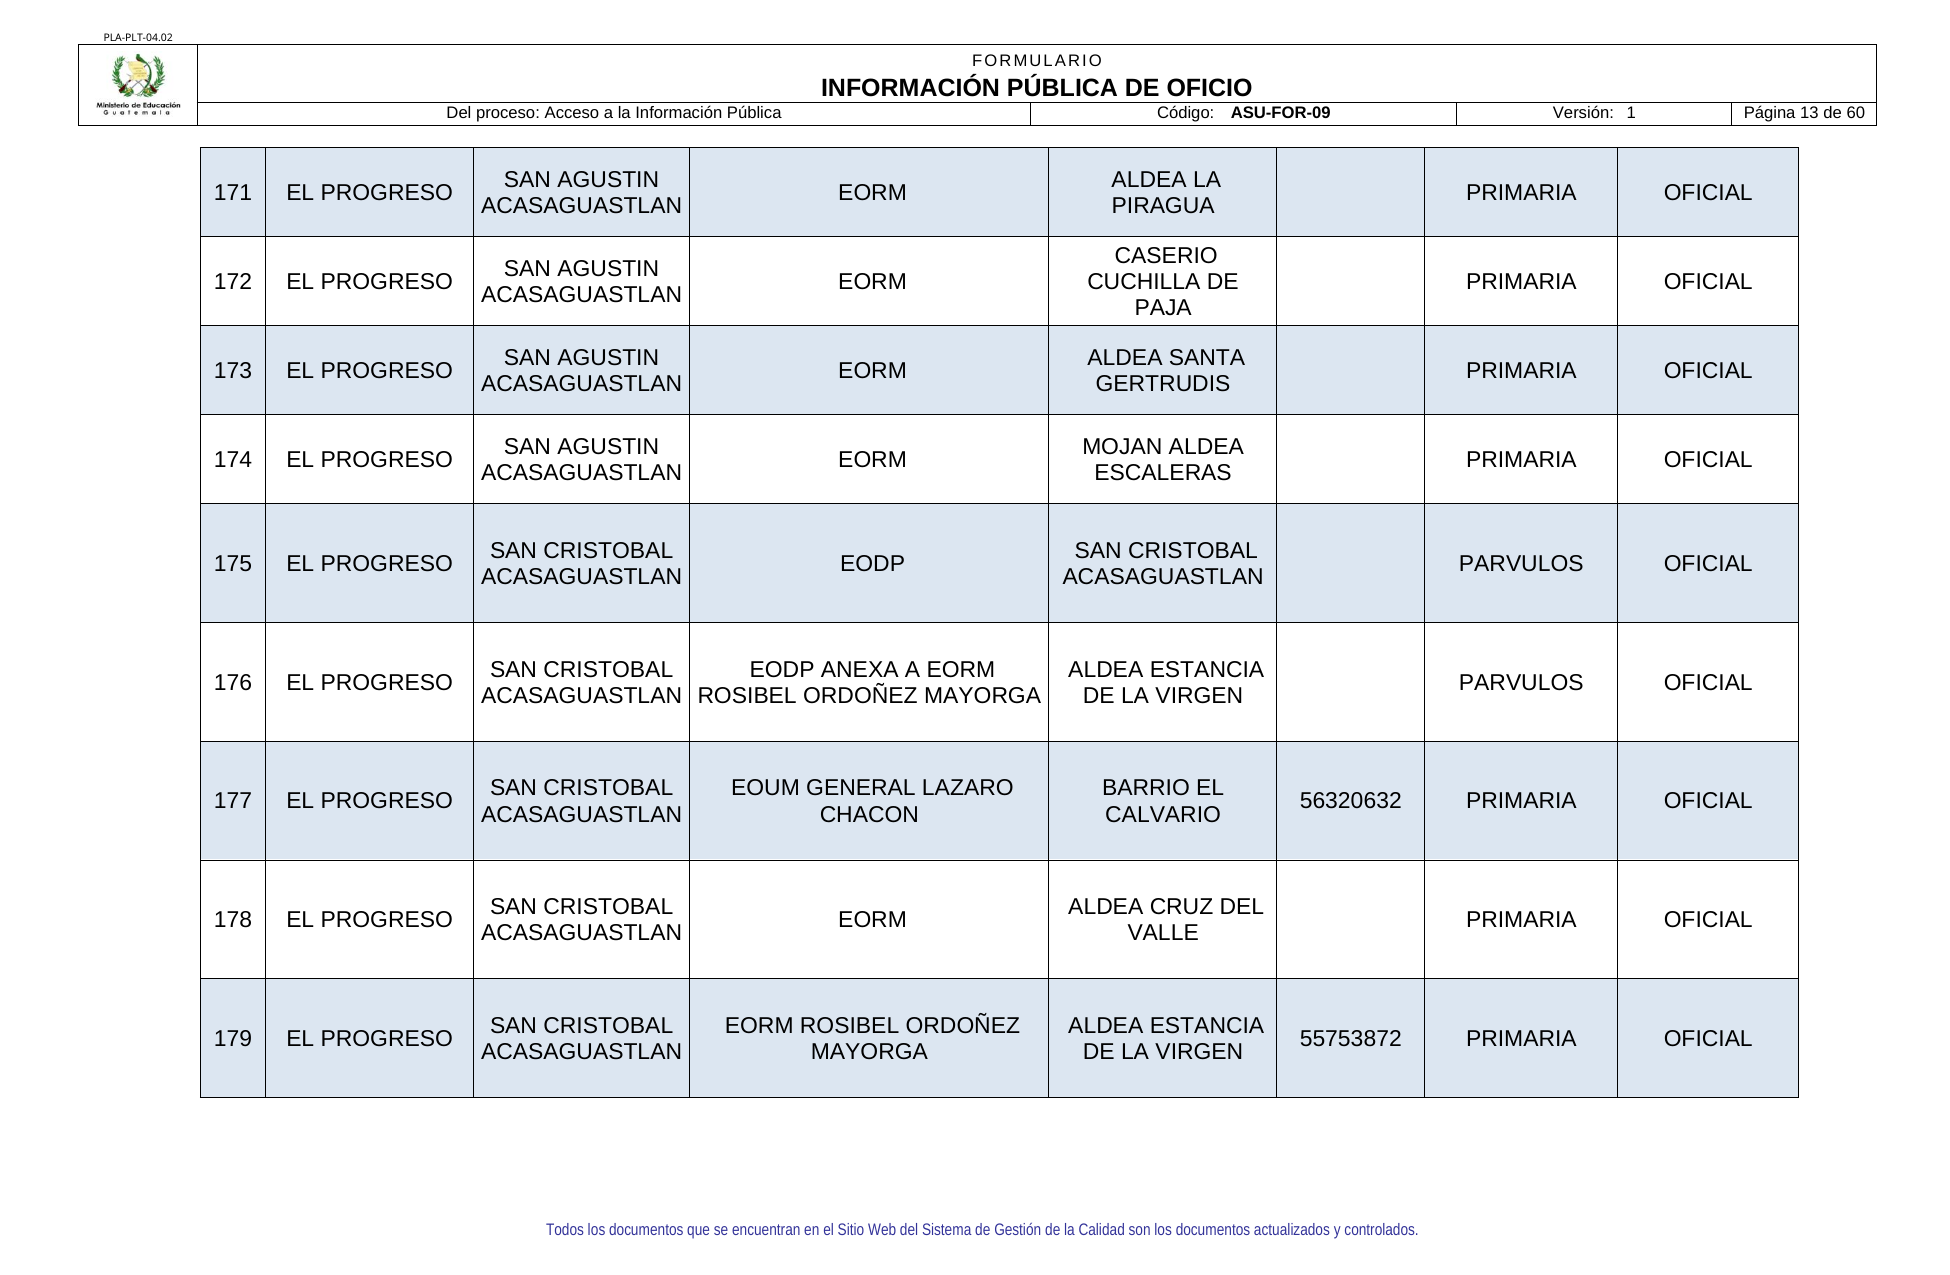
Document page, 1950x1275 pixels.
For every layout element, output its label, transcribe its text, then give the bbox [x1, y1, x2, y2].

table_cell 171 [201, 148, 265, 236]
table_cell SAN CRISTOBAL ACASAGUASTLAN [474, 504, 689, 622]
table_cell 174 [201, 415, 265, 503]
table_cell EL PROGRESO [266, 623, 473, 741]
table_cell EORM [690, 415, 1048, 503]
table_cell OFICIAL [1618, 504, 1798, 622]
table_cell 172 [201, 237, 265, 325]
table_cell PARVULOS [1425, 623, 1617, 741]
table_cell PRIMARIA [1425, 148, 1617, 236]
table_cell [1277, 237, 1424, 325]
table_cell SAN AGUSTIN ACASAGUASTLAN [474, 237, 689, 325]
table_cell EOUM GENERAL LAZARO CHACON [690, 742, 1048, 859]
table_cell EL PROGRESO [266, 237, 473, 325]
table_cell CASERIO CUCHILLA DE PAJA [1049, 237, 1276, 325]
table_cell EORM [690, 326, 1048, 414]
table_cell SAN CRISTOBAL ACASAGUASTLAN [1049, 504, 1276, 622]
table_cell EORM ROSIBEL ORDOÑEZ MAYORGA [690, 979, 1048, 1097]
table_cell ALDEA ESTANCIA DE LA VIRGEN [1049, 623, 1276, 741]
table_cell [1277, 504, 1424, 622]
table_cell PRIMARIA [1425, 979, 1617, 1097]
table_cell SAN CRISTOBAL ACASAGUASTLAN [474, 742, 689, 859]
table_cell PRIMARIA [1425, 237, 1617, 325]
table_cell EORM [690, 861, 1048, 978]
table_cell 173 [201, 326, 265, 414]
table_cell OFICIAL [1618, 415, 1798, 503]
table_cell ALDEA LA PIRAGUA [1049, 148, 1276, 236]
table_cell [1277, 148, 1424, 236]
table_cell 176 [201, 623, 265, 741]
table_cell OFICIAL [1618, 861, 1798, 978]
table_cell SAN CRISTOBAL ACASAGUASTLAN [474, 623, 689, 741]
table_cell EL PROGRESO [266, 415, 473, 503]
table_cell ALDEA ESTANCIA DE LA VIRGEN [1049, 979, 1276, 1097]
table_cell MOJAN ALDEA ESCALERAS [1049, 415, 1276, 503]
table_cell 56320632 [1277, 742, 1424, 859]
table_cell BARRIO EL CALVARIO [1049, 742, 1276, 859]
table_cell PRIMARIA [1425, 742, 1617, 859]
table_cell EL PROGRESO [266, 861, 473, 978]
table_cell PRIMARIA [1425, 861, 1617, 978]
table_cell 178 [201, 861, 265, 978]
table_cell 177 [201, 742, 265, 859]
table_cell OFICIAL [1618, 148, 1798, 236]
table_cell ALDEA CRUZ DEL VALLE [1049, 861, 1276, 978]
table_cell PARVULOS [1425, 504, 1617, 622]
table_cell 55753872 [1277, 979, 1424, 1097]
table_cell OFICIAL [1618, 623, 1798, 741]
table_cell EORM [690, 237, 1048, 325]
table_cell 179 [201, 979, 265, 1097]
table_cell [1277, 326, 1424, 414]
table_cell OFICIAL [1618, 979, 1798, 1097]
table_cell EL PROGRESO [266, 979, 473, 1097]
table_cell EL PROGRESO [266, 326, 473, 414]
table_cell ALDEA SANTA GERTRUDIS [1049, 326, 1276, 414]
table_cell EL PROGRESO [266, 148, 473, 236]
table_cell PRIMARIA [1425, 415, 1617, 503]
table_cell EODP [690, 504, 1048, 622]
table_cell [1277, 623, 1424, 741]
table_cell SAN AGUSTIN ACASAGUASTLAN [474, 326, 689, 414]
table_cell SAN CRISTOBAL ACASAGUASTLAN [474, 979, 689, 1097]
table_cell SAN CRISTOBAL ACASAGUASTLAN [474, 861, 689, 978]
table_cell 175 [201, 504, 265, 622]
picture [95, 51, 181, 117]
table_cell EL PROGRESO [266, 742, 473, 859]
table_cell [1277, 861, 1424, 978]
table_cell OFICIAL [1618, 237, 1798, 325]
table_cell SAN AGUSTIN ACASAGUASTLAN [474, 415, 689, 503]
table_cell PRIMARIA [1425, 326, 1617, 414]
table_cell EODP ANEXA A EORM ROSIBEL ORDOÑEZ MAYORGA [690, 623, 1048, 741]
table_cell SAN AGUSTIN ACASAGUASTLAN [474, 148, 689, 236]
table_cell [1277, 415, 1424, 503]
table_cell EL PROGRESO [266, 504, 473, 622]
table_cell EORM [690, 148, 1048, 236]
table_cell OFICIAL [1618, 326, 1798, 414]
table_cell OFICIAL [1618, 742, 1798, 859]
